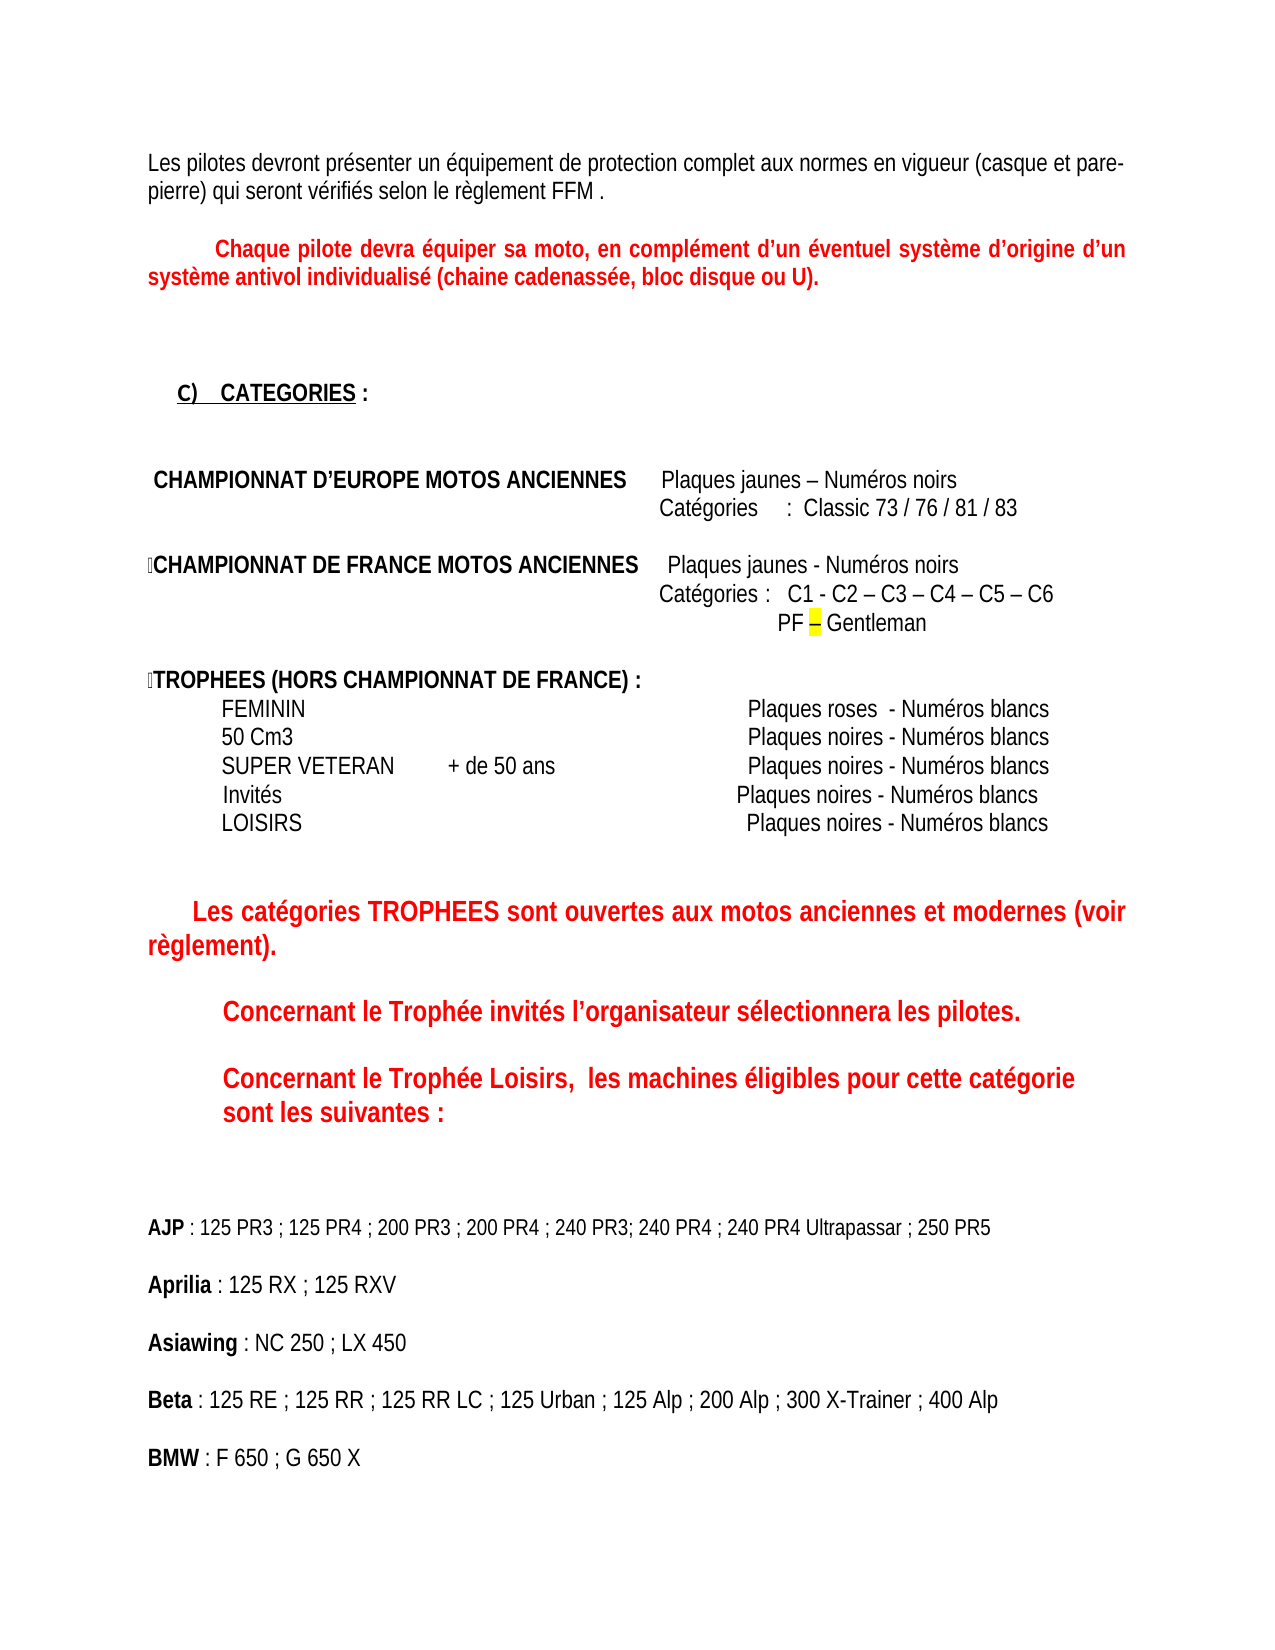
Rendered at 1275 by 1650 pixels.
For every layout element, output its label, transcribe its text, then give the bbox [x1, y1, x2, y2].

text LOISIRS Plaques noires - Numéros blancs [148, 808, 1127, 837]
text SUPER VETERAN + de 50 ans Plaques noires - Numéros blancs [148, 751, 1127, 780]
list CATEGORIES : [177, 377, 1127, 407]
list Concernant le Trophée Loisirs, les machines éligibles pour cette catégorie sont les suivantes : [223, 1061, 1127, 1128]
text Beta : 125 RE ; 125 RR ; 125 RR LC ; 125 Urban ; 125 Alp ; 200 Alp ; 300 X-Trainer ; 400 Alp [148, 1385, 1127, 1414]
text Les pilotes devront présenter un équipement de protection complet aux normes en vigueur (casque et pare-pierre) qui seront vérifiés selon le règlement FFM . [148, 148, 1127, 205]
text Asiawing : NC 250 ; LX 450 [148, 1328, 1127, 1356]
list CHAMPIONNAT D’EUROPE MOTOS ANCIENNES Plaques jaunes – Numéros noirs [148, 464, 1127, 493]
list Concernant le Trophée invités l’organisateur sélectionnera les pilotes. [223, 994, 1127, 1028]
text Aprilia : 125 RX ; 125 RXV [148, 1270, 1127, 1298]
text FEMININ Plaques roses - Numéros blancs [148, 694, 1127, 722]
list Catégories : Classic 73 / 76 / 81 / 83 [148, 493, 1127, 522]
text Chaque pilote devra équiper sa moto, en complément d’un éventuel système d’origine d’un système antivol individualisé (chaine cadenassée, bloc disque ou U). [148, 233, 1127, 291]
text Invités Plaques noires - Numéros blancs [148, 780, 1127, 808]
text Catégories : C1 - C2 – C3 – C4 – C5 – C6 [148, 579, 1127, 608]
text AJP : 125 PR3 ; 125 PR4 ; 200 PR3 ; 200 PR4 ; 240 PR3; 240 PR4 ; 240 PR4 Ultrapassar ; 250 PR5 [148, 1214, 1127, 1241]
text CHAMPIONNAT DE FRANCE MOTOS ANCIENNES Plaques jaunes - Numéros noirs [148, 551, 1127, 579]
text PF – Gentleman [664, 608, 1127, 665]
text BMW : F 650 ; G 650 X [148, 1443, 1127, 1472]
text TROPHEES (HORS CHAMPIONNAT DE FRANCE) : [148, 665, 1127, 694]
text 50 Cm3 Plaques noires - Numéros blancs [148, 722, 1127, 751]
text Les catégories TROPHEES sont ouvertes aux motos anciennes et modernes (voir règlement). [148, 894, 1127, 961]
